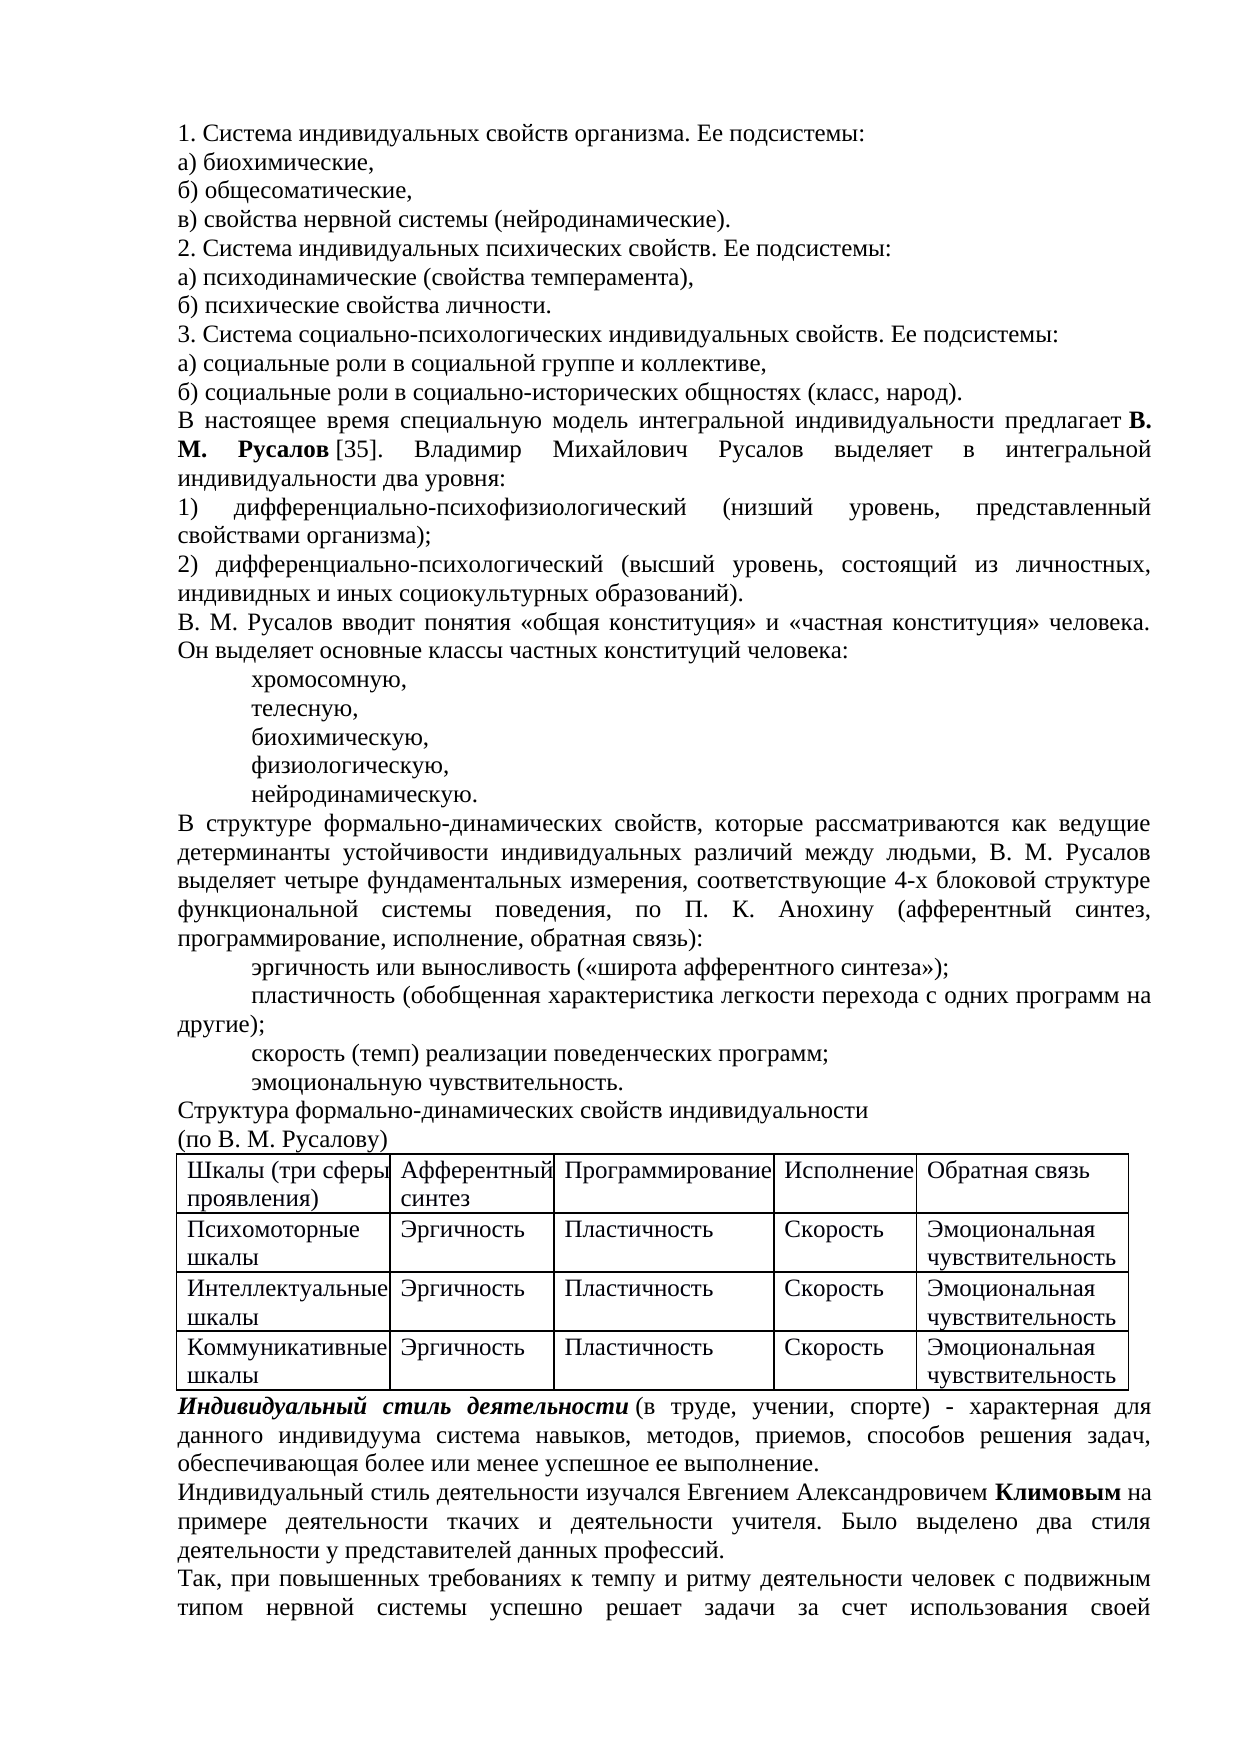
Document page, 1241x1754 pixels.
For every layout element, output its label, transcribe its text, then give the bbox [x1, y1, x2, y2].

text 2) дифференциально-психологический (высший уровень, состоящий из личностных, индивидных и иных социокультурных образований). [177, 549, 1152, 607]
list скорость (темп) реализации поведенческих программ; [177, 1038, 1152, 1067]
list хромосомную, [177, 664, 1152, 693]
text а) психодинамические (свойства темперамента), [177, 262, 1152, 291]
text Индивидуальный стиль деятельности (в труде, учении, спорте) - характерная для данного индивидуума система навыков, методов, приемов, способов решения задач, обеспечивающая более или менее успешное ее выполнение. [177, 1391, 1152, 1477]
text В настоящее время специальную модель интегральной индивидуальности предлагает В. М. Русалов [35]. Владимир Михайлович Русалов выделяет в интегральной индивидуальности два уровня: [177, 406, 1152, 492]
table_cell Эмоциональная чувствительность [917, 1214, 1128, 1271]
text 3. Система социально-психологических индивидуальных свойств. Ее подсистемы: [177, 319, 1152, 348]
text а) социальные роли в социальной группе и коллективе, [177, 348, 1152, 377]
table_header Афферентный синтез [391, 1155, 553, 1212]
table_header Исполнение [775, 1155, 916, 1212]
table_cell Эргичность [391, 1214, 553, 1271]
text а) биохимические, [177, 147, 1152, 176]
table_cell Скорость [775, 1214, 916, 1271]
table_cell Пластичность [555, 1214, 773, 1271]
text В структуре формально-динамических свойств, которые рассматриваются как ведущие детерминанты устойчивости индивидуальных различий между людьми, В. М. Русалов выделяет четыре фундаментальных измерения, соответствующие 4-х блоковой структуре функциональной системы поведения, по П. К. Анохину (афферентный синтез, программирование, исполнение, обратная связь): [177, 808, 1152, 952]
table_cell Скорость [775, 1332, 916, 1389]
table_cell Пластичность [555, 1332, 773, 1389]
text В. М. Русалов вводит понятия «общая конституция» и «частная конституция» человека. Он выделяет основные классы частных конституций человека: [177, 607, 1152, 664]
text б) социальные роли в социально-исторических общностях (класс, народ). [177, 377, 1152, 406]
text 2. Система индивидуальных психических свойств. Ее подсистемы: [177, 233, 1152, 262]
text Индивидуальный стиль деятельности изучался Евгением Александровичем Климовым на примере деятельности ткачих и деятельности учителя. Было выделено два стиля деятельности у представителей данных профессий. [177, 1477, 1152, 1563]
text 1. Система индивидуальных свойств организма. Ее подсистемы: [177, 118, 1152, 147]
table_cell Эмоциональная чувствительность [917, 1332, 1128, 1389]
table_cell Эргичность [391, 1332, 553, 1389]
text б) психические свойства личности. [177, 291, 1152, 319]
text в) свойства нервной системы (нейродинамические). [177, 204, 1152, 233]
list нейродинамическую. [177, 779, 1152, 808]
table_cell Психомоторные шкалы [177, 1214, 389, 1271]
text Структура формально-динамических свойств индивидуальности [177, 1096, 1152, 1124]
list эмоциональную чувствительность. [177, 1067, 1152, 1096]
list телесную, [177, 693, 1152, 722]
table_header Шкалы (три сферы проявления) [177, 1155, 389, 1212]
text (по В. М. Русалову) [177, 1124, 1152, 1153]
table_cell Коммуникативные шкалы [177, 1332, 389, 1389]
list биохимическую, [177, 722, 1152, 751]
text 1) дифференциально-психофизиологический (низший уровень, представленный свойствами организма); [177, 492, 1152, 549]
table_cell Пластичность [555, 1273, 773, 1330]
text б) общесоматические, [177, 176, 1152, 204]
list физиологическую, [177, 751, 1152, 779]
table_cell Эргичность [391, 1273, 553, 1330]
table_cell Эмоциональная чувствительность [917, 1273, 1128, 1330]
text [177, 1563, 1152, 1621]
table_header Обратная связь [917, 1155, 1128, 1212]
table_header Программирование [555, 1155, 773, 1212]
list эргичность или выносливость («широта афферентного синтеза»); [177, 952, 1152, 981]
table_cell Скорость [775, 1273, 916, 1330]
table_cell Интеллектуальные шкалы [177, 1273, 389, 1330]
list пластичность (обобщенная характеристика легкости перехода с одних программ на другие); [177, 981, 1152, 1038]
